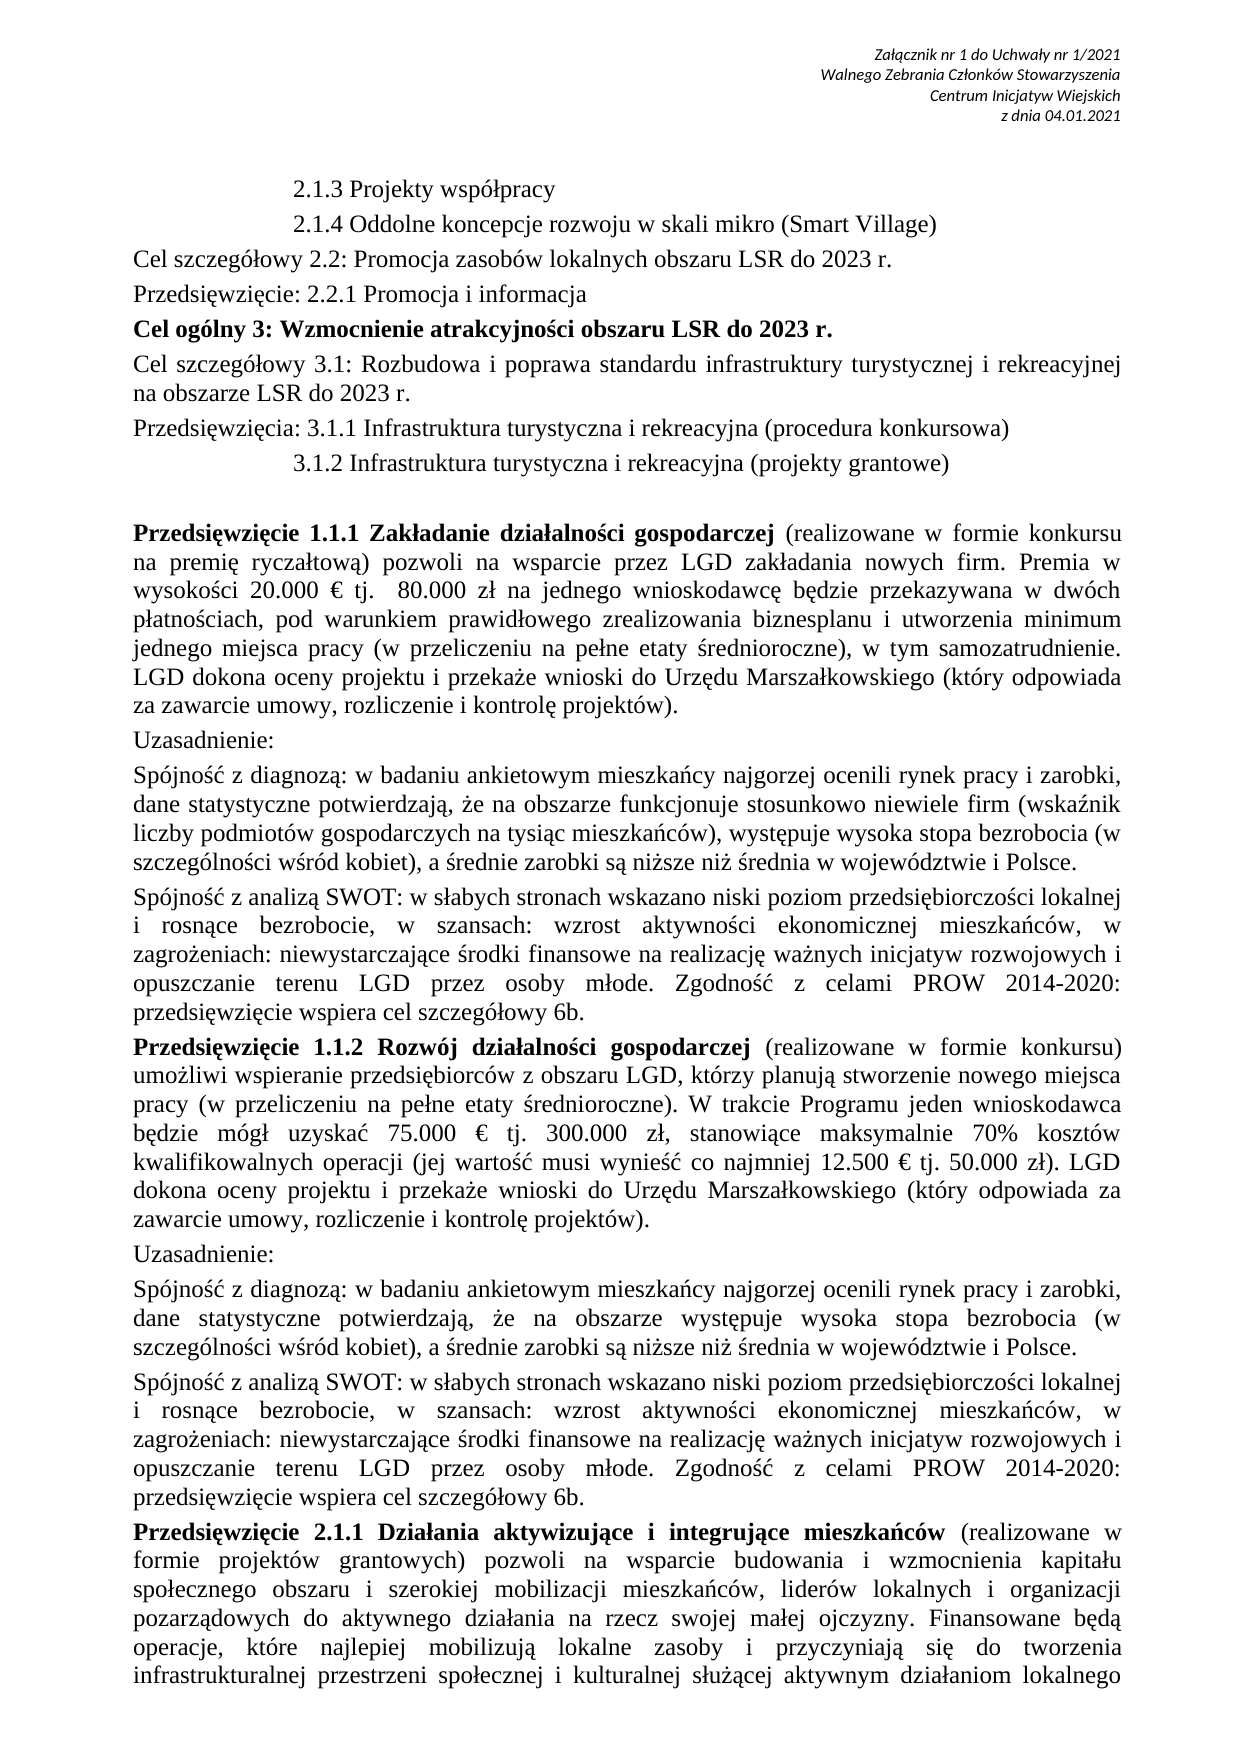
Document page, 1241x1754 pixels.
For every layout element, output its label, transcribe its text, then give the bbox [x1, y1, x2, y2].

text Uzasadnienie: [133, 1239, 1122, 1268]
text Cel ogólny 3: Wzmocnienie atrakcyjności obszaru LSR do 2023 r. [133, 314, 1122, 343]
text Spójność z analizą SWOT: w słabych stronach wskazano niski poziom przedsiębiorczości lokalnej i rosnące bezrobocie, w szansach: wzrost aktywności ekonomicznej mieszkańców, w zagrożeniach: niewystarczające środki finansowe na realizację ważnych inicjatyw rozwojowych i opuszczanie terenu LGD przez osoby młode. Zgodność z celami PROW 2014-2020: przedsięwzięcie wspiera cel szczegółowy 6b. [133, 1367, 1122, 1511]
text Cel szczegółowy 2.2: Promocja zasobów lokalnych obszaru LSR do 2023 r. [133, 244, 1122, 273]
text Uzasadnienie: [133, 726, 1122, 754]
text Przedsięwzięcia: 3.1.1 Infrastruktura turystyczna i rekreacyjna (procedura konkursowa) [133, 413, 1122, 442]
text 2.1.4 Oddolne koncepcje rozwoju w skali mikro (Smart Village) [133, 209, 1122, 238]
text Cel szczegółowy 3.1: Rozbudowa i poprawa standardu infrastruktury turystycznej i rekreacyjnej na obszarze LSR do 2023 r. [133, 349, 1122, 407]
text Spójność z diagnozą: w badaniu ankietowym mieszkańcy najgorzej ocenili rynek pracy i zarobki, dane statystyczne potwierdzają, że na obszarze funkcjonuje stosunkowo niewiele firm (wskaźnik liczby podmiotów gospodarczych na tysiąc mieszkańców), występuje wysoka stopa bezrobocia (w szczególności wśród kobiet), a średnie zarobki są niższe niż średnia w województwie i Polsce. [133, 761, 1122, 876]
text 3.1.2 Infrastruktura turystyczna i rekreacyjna (projekty grantowe) [133, 448, 1122, 477]
text Spójność z analizą SWOT: w słabych stronach wskazano niski poziom przedsiębiorczości lokalnej i rosnące bezrobocie, w szansach: wzrost aktywności ekonomicznej mieszkańców, w zagrożeniach: niewystarczające środki finansowe na realizację ważnych inicjatyw rozwojowych i opuszczanie terenu LGD przez osoby młode. Zgodność z celami PROW 2014-2020: przedsięwzięcie wspiera cel szczegółowy 6b. [133, 882, 1122, 1026]
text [133, 1517, 1122, 1689]
text Przedsięwzięcie 1.1.2 Rozwój działalności gospodarczej (realizowane w formie konkursu) umożliwi wspieranie przedsiębiorców z obszaru LGD, którzy planują stworzenie nowego miejsca pracy (w przeliczeniu na pełne etaty średnioroczne). W trakcie Programu jeden wnioskodawca będzie mógł uzyskać 75.000 € tj. 300.000 zł, stanowiące maksymalnie 70% kosztów kwalifikowalnych operacji (jej wartość musi wynieść co najmniej 12.500 € tj. 50.000 zł). LGD dokona oceny projektu i przekaże wnioski do Urzędu Marszałkowskiego (który odpowiada za zawarcie umowy, rozliczenie i kontrolę projektów). [133, 1032, 1122, 1233]
text Przedsięwzięcie: 2.2.1 Promocja i informacja [133, 279, 1122, 308]
text 2.1.3 Projekty współpracy [133, 174, 1122, 203]
text Spójność z diagnozą: w badaniu ankietowym mieszkańcy najgorzej ocenili rynek pracy i zarobki, dane statystyczne potwierdzają, że na obszarze występuje wysoka stopa bezrobocia (w szczególności wśród kobiet), a średnie zarobki są niższe niż średnia w województwie i Polsce. [133, 1274, 1122, 1361]
text Przedsięwzięcie 1.1.1 Zakładanie działalności gospodarczej (realizowane w formie konkursu na premię ryczałtową) pozwoli na wsparcie przez LGD zakładania nowych firm. Premia w wysokości 20.000 € tj. 80.000 zł na jednego wnioskodawcę będzie przekazywana w dwóch płatnościach, pod warunkiem prawidłowego zrealizowania biznesplanu i utworzenia minimum jednego miejsca pracy (w przeliczeniu na pełne etaty średnioroczne), w tym samozatrudnienie. LGD dokona oceny projektu i przekaże wnioski do Urzędu Marszałkowskiego (który odpowiada za zawarcie umowy, rozliczenie i kontrolę projektów). [133, 518, 1122, 719]
